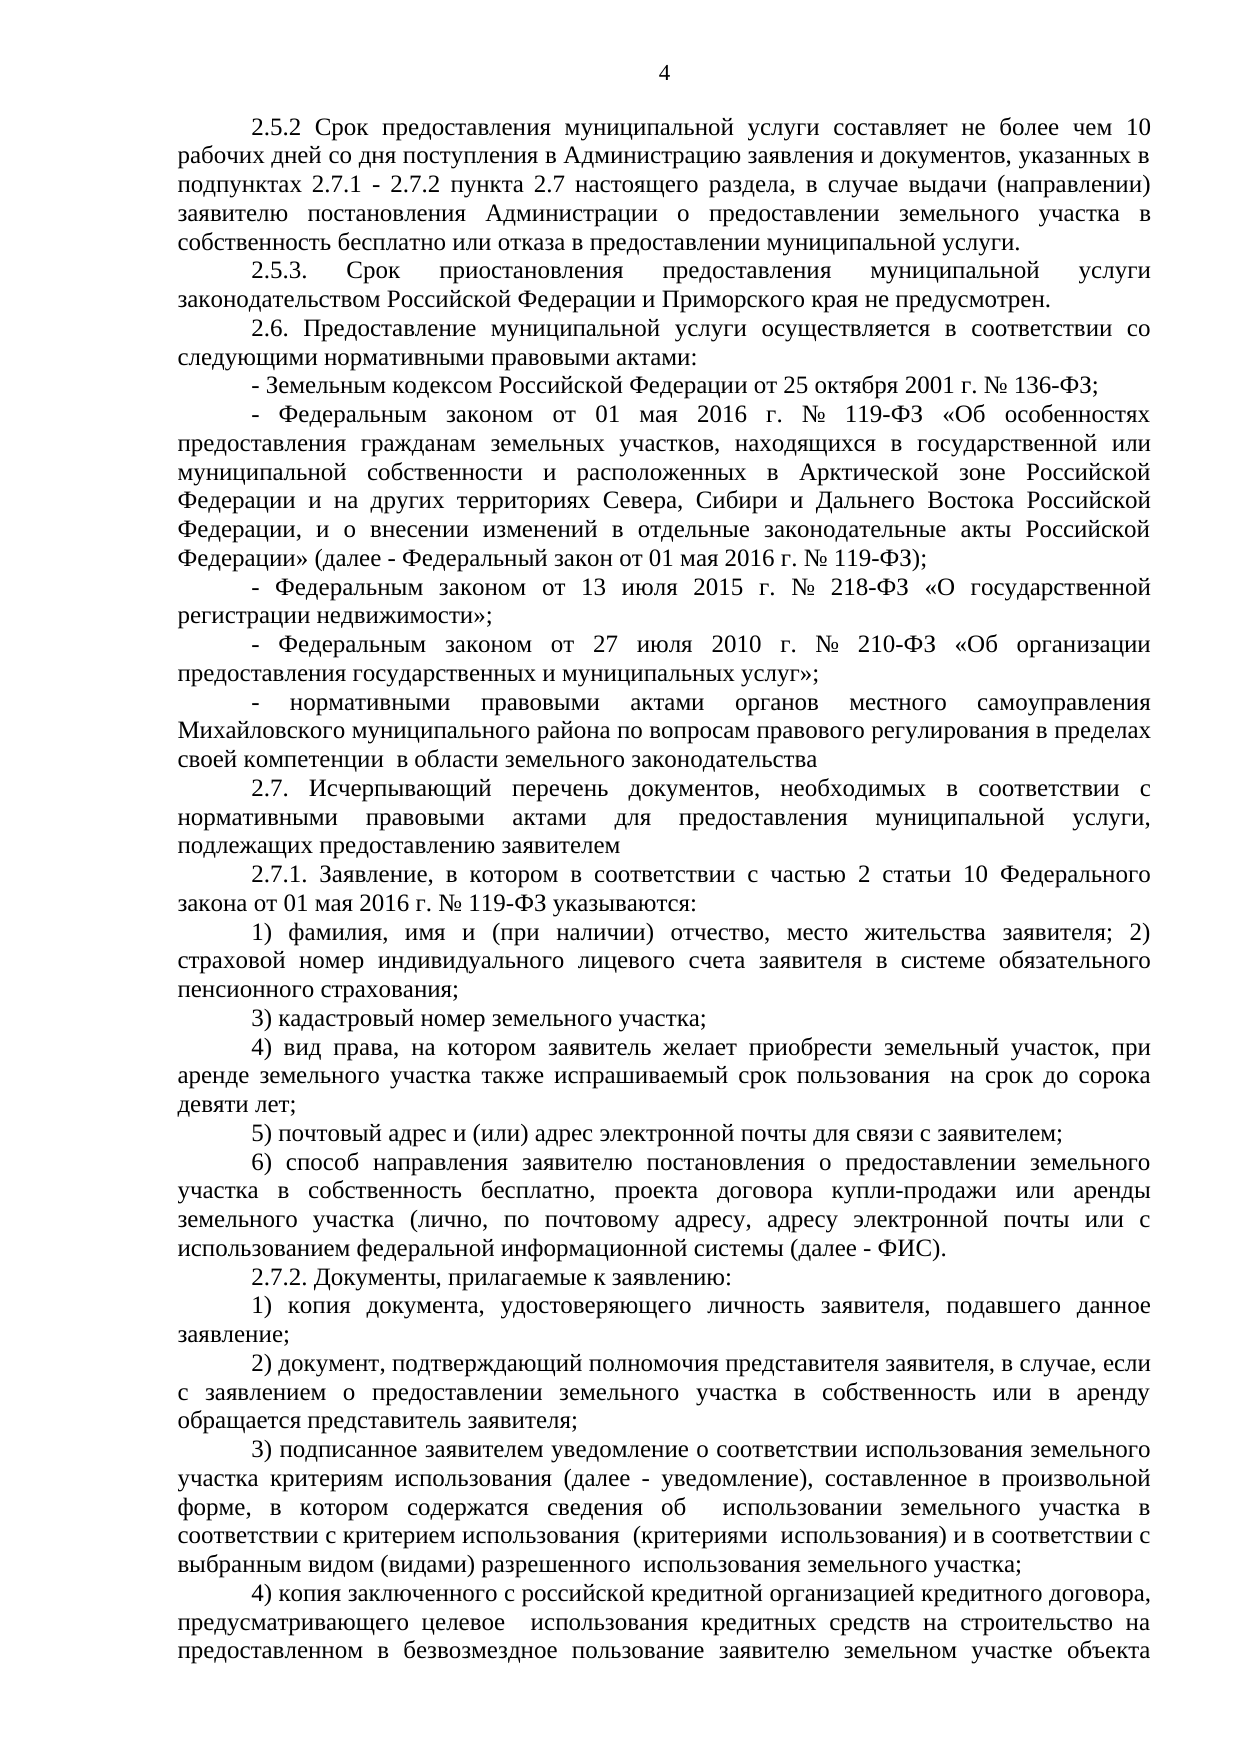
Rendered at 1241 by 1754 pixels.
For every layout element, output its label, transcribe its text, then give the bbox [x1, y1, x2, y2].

text 1) копия документа, удостоверяющего личность заявителя, подавшего данное заявление; [177, 1291, 1152, 1348]
text 2.5.2 Срок предоставления муниципальной услуги составляет не более чем 10 рабочих дней со дня поступления в Администрацию заявления и документов, указанных в подпунктах 2.7.1 - 2.7.2 пункта 2.7 настоящего раздела, в случае выдачи (направлении) заявителю постановления Администрации о предоставлении земельного участка в собственность бесплатно или отказа в предоставлении муниципальной услуги. [177, 112, 1152, 256]
text - Земельным кодексом Российской Федерации от 25 октября 2001 г. № 136-ФЗ; [177, 371, 1152, 399]
text 6) способ направления заявителю постановления о предоставлении земельного участка в собственность бесплатно, проекта договора купли-продажи или аренды земельного участка (лично, по почтовому адресу, адресу электронной почты или с использованием федеральной информационной системы (далее - ФИС). [177, 1147, 1152, 1262]
text - нормативными правовыми актами органов местного самоуправления Михайловского муниципального района по вопросам правового регулирования в пределах своей компетенции в области земельного законодательства [177, 687, 1152, 773]
text 3) кадастровый номер земельного участка; [177, 1003, 1152, 1032]
text - Федеральным законом от 27 июля 2010 г. № 210-ФЗ «Об организации предоставления государственных и муниципальных услуг»; [177, 629, 1152, 687]
text 2.7.1. Заявление, в котором в соответствии с частью 2 статьи 10 Федерального закона от 01 мая 2016 г. № 119-ФЗ указываются: [177, 859, 1152, 917]
text - Федеральным законом от 01 мая 2016 г. № 119-ФЗ «Об особенностях предоставления гражданам земельных участков, находящихся в государственной или муниципальной собственности и расположенных в Арктической зоне Российской Федерации и на других территориях Севера, Сибири и Дальнего Востока Российской Федерации, и о внесении изменений в отдельные законодательные акты Российской Федерации» (далее - Федеральный закон от 01 мая 2016 г. № 119-ФЗ); [177, 399, 1152, 572]
text 2.7. Исчерпывающий перечень документов, необходимых в соответствии с нормативными правовыми актами для предоставления муниципальной услуги, подлежащих предоставлению заявителем [177, 773, 1152, 859]
text 2.7.2. Документы, прилагаемые к заявлению: [177, 1262, 1152, 1291]
text 2) документ, подтверждающий полномочия представителя заявителя, в случае, если с заявлением о предоставлении земельного участка в собственность или в аренду обращается представитель заявителя; [177, 1348, 1152, 1434]
text 2.5.3. Срок приостановления предоставления муниципальной услуги законодательством Российской Федерации и Приморского края не предусмотрен. [177, 256, 1152, 313]
text - Федеральным законом от 13 июля 2015 г. № 218-ФЗ «О государственной регистрации недвижимости»; [177, 572, 1152, 629]
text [177, 1578, 1152, 1664]
text 3) подписанное заявителем уведомление о соответствии использования земельного участка критериям использования (далее - уведомление), составленное в произвольной форме, в котором содержатся сведения об использовании земельного участка в соответствии с критерием использования (критериями использования) и в соответствии с выбранным видом (видами) разрешенного использования земельного участка; [177, 1434, 1152, 1578]
text 1) фамилия, имя и (при наличии) отчество, место жительства заявителя; 2) страховой номер индивидуального лицевого счета заявителя в системе обязательного пенсионного страхования; [177, 917, 1152, 1003]
text 2.6. Предоставление муниципальной услуги осуществляется в соответствии со следующими нормативными правовыми актами: [177, 313, 1152, 371]
text 5) почтовый адрес и (или) адрес электронной почты для связи с заявителем; [177, 1118, 1152, 1147]
text 4) вид права, на котором заявитель желает приобрести земельный участок, при аренде земельного участка также испрашиваемый срок пользования на срок до сорока девяти лет; [177, 1032, 1152, 1118]
